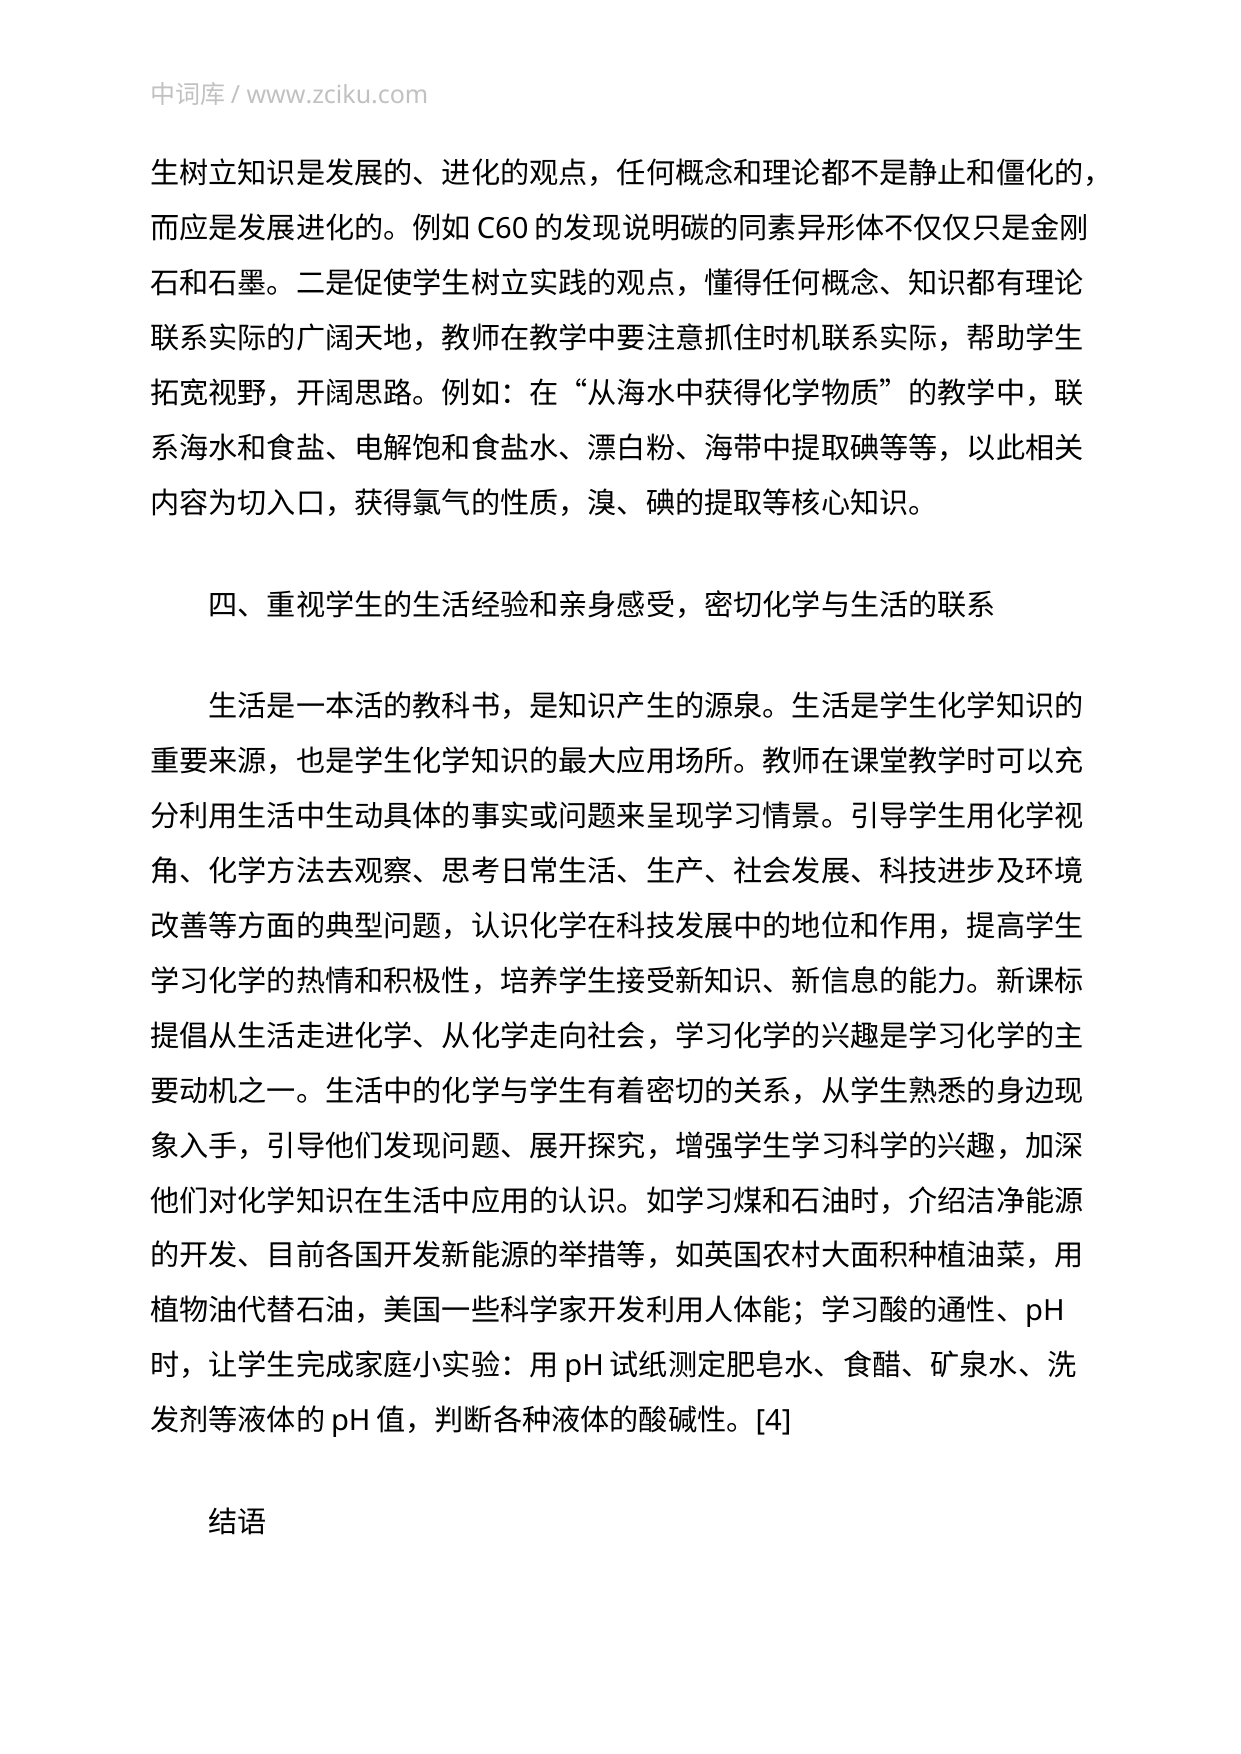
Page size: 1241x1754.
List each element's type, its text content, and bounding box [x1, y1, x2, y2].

text 生活是一本活的教科书，是知识产生的源泉。生活是学生化学知识的重要来源，也是学生化学知识的最大应用场所。教师在课堂教学时可以充分利用生活中生动具体的事实或问题来呈现学习情景。引导学生用化学视角、化学方法去观察、思考日常生活、生产、社会发展、科技进步及环境改善等方面的典型问题，认识化学在科技发展中的地位和作用，提高学生学习化学的热情和积极性，培养学生接受新知识、新信息的能力。新课标提倡从生活走进化学、从化学走向社会，学习化学的兴趣是学习化学的主要动机之一。生活中的化学与学生有着密切的关系，从学生熟悉的身边现象入手，引导他们发现问题、展开探究，增强学生学习科学的兴趣，加深他们对化学知识在生活中应用的认识。如学习煤和石油时，介绍洁净能源的开发、目前各国开发新能源的举措等，如英国农村大面积种植油菜，用植物油代替石油，美国一些科学家开发利用人体能；学习酸的通性、pH时，让学生完成家庭小实验：用pH试纸测定肥皂水、食醋、矿泉水、洗发剂等液体的pH值，判断各种液体的酸碱性。[4] [150, 683, 1090, 1439]
text 四、重视学生的生活经验和亲身感受，密切化学与生活的联系 [150, 581, 1090, 623]
text 结语 [150, 1499, 1090, 1541]
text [150, 150, 1090, 522]
